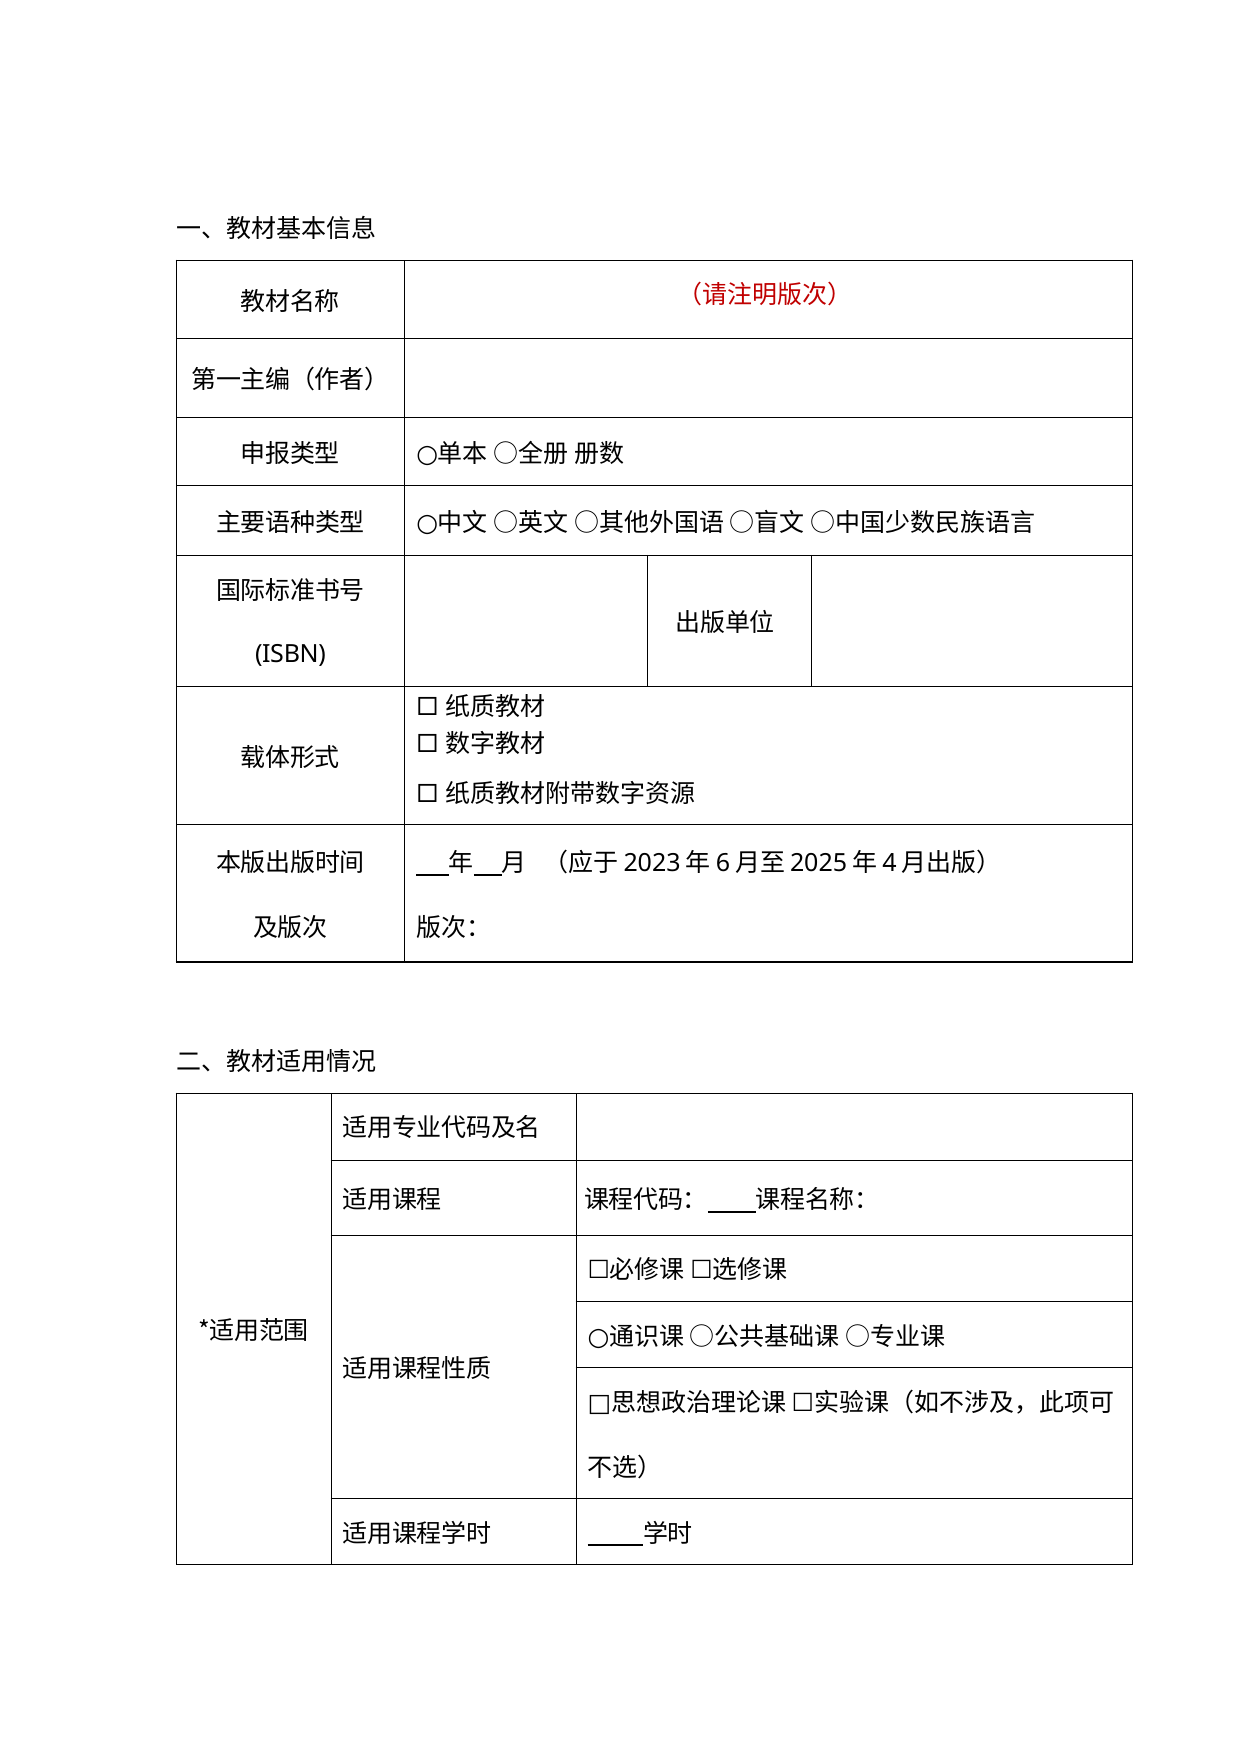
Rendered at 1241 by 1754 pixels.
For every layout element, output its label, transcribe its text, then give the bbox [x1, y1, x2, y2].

table_cell [405, 556, 647, 686]
table_cell 适用课程 [332, 1161, 576, 1234]
table_cell 国际标准书号 (ISBN) [177, 556, 404, 686]
table_cell □思想政治理论课 ☐实验课（如不涉及，此项可不选） [577, 1368, 1132, 1498]
table_cell ○通识课 ○公共基础课 ○专业课 [577, 1302, 1132, 1367]
table_header 教材名称 [177, 261, 404, 338]
table_cell 主要语种类型 [177, 486, 404, 555]
table_cell 适用课程学时 [332, 1499, 576, 1564]
text 一、教材基本信息 [176, 194, 1064, 259]
table_cell 纸质教材 数字教材 纸质教材附带数字资源 [405, 687, 1132, 824]
table_cell 第一主编（作者） [177, 339, 404, 417]
table_cell ○中文 ○英文 ○其他外国语 ○盲文 ○中国少数民族语言 [405, 486, 1132, 555]
table_cell [812, 556, 1132, 686]
table_cell ○单本 ○全册 册数 [405, 418, 1132, 485]
table_header [577, 1094, 1132, 1160]
table_cell 课程代码： 课程名称： [577, 1161, 1132, 1234]
table_header （请注明版次） [405, 261, 1132, 338]
table_header *适用范围 [177, 1094, 331, 1564]
table_cell 学时 [577, 1499, 1132, 1564]
table_cell 申报类型 [177, 418, 404, 485]
table_header 适用专业代码及名称 [332, 1094, 576, 1160]
table_cell 适用课程性质 [332, 1236, 576, 1498]
table_cell 出版单位 [648, 556, 811, 686]
table_cell ☐必修课 ☐选修课 [577, 1236, 1132, 1301]
text 二、教材适用情况 [176, 1027, 1064, 1092]
table_cell 载体形式 [177, 687, 404, 824]
table_cell [405, 339, 1132, 417]
table_cell 年 月 （应于2023年6月至2025年4月出版） 版次： [405, 825, 1132, 961]
table_cell 本版出版时间 及版次 [177, 825, 404, 961]
